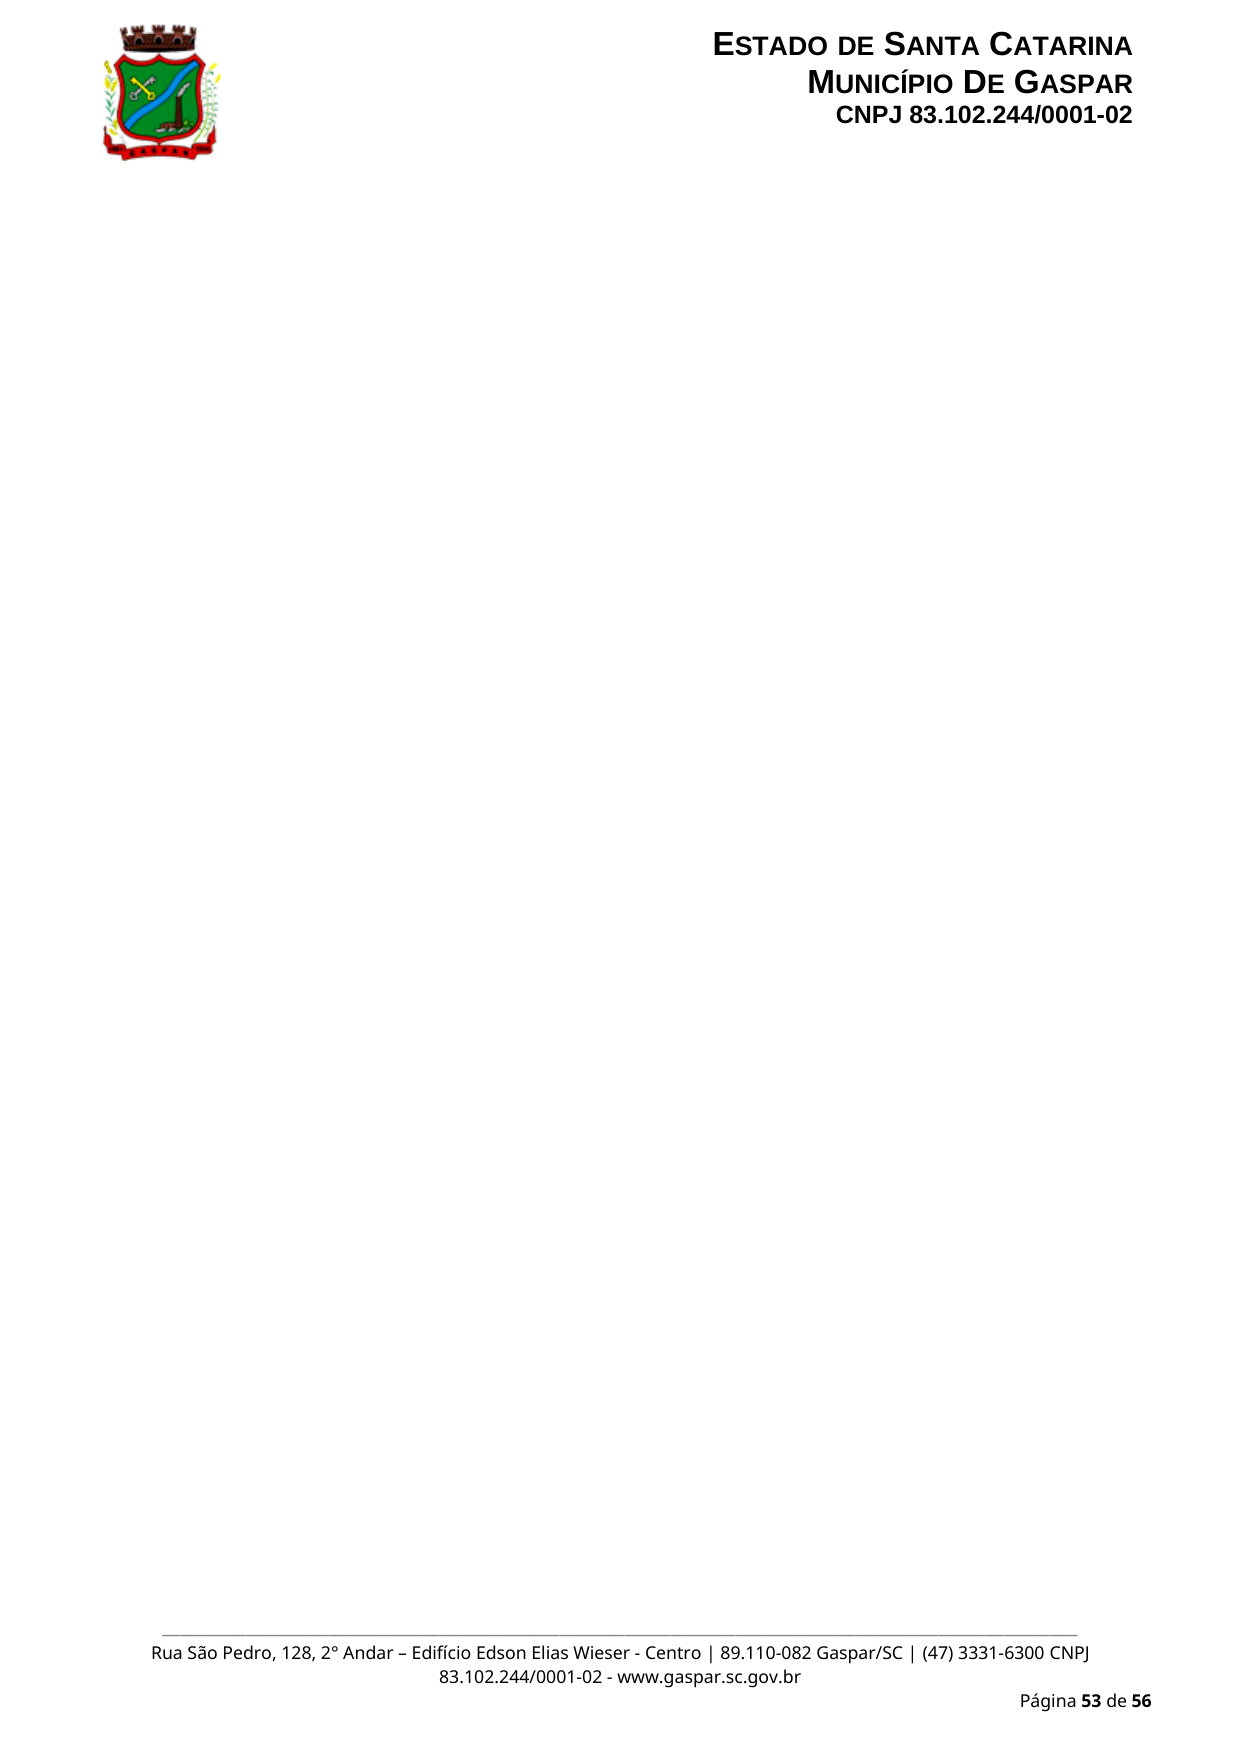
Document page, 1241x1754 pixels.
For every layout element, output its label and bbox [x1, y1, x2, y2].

picture [100, 23, 226, 163]
